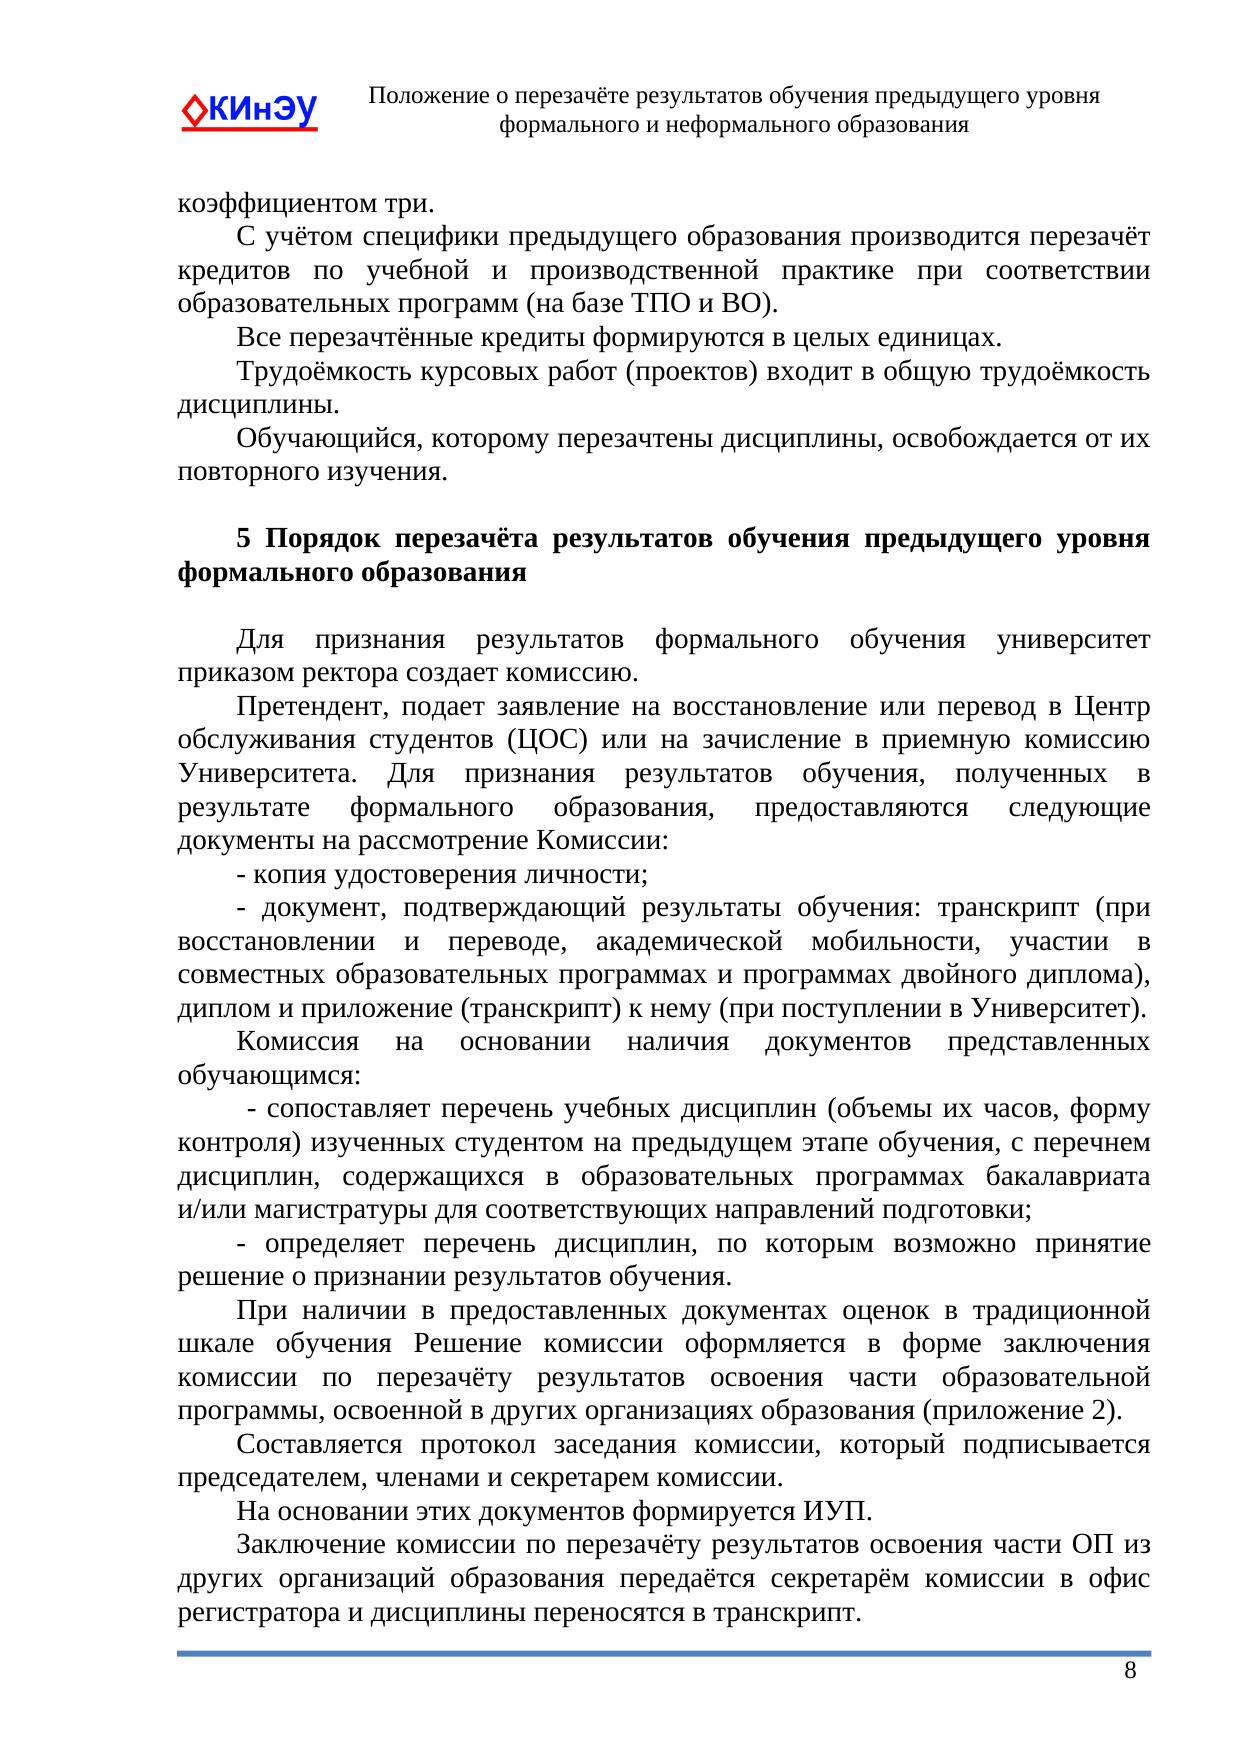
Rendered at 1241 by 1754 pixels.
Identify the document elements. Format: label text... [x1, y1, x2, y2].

text - документ, подтверждающий результаты обучения: транскрипт (при восстановлении и переводе, академической мобильности, участии в совместных образовательных программах и программах двойного диплома), диплом и приложение (транскрипт) к нему (при поступлении в Университет). [177, 889, 1152, 1023]
text Для признания результатов формального обучения университет приказом ректора создает комиссию. [177, 621, 1152, 688]
text - определяет перечень дисциплин, по которым возможно принятие решение о признании результатов обучения. [177, 1225, 1152, 1292]
text Комиссия на основании наличия документов представленных обучающимся: [177, 1023, 1152, 1091]
list Трудоёмкость курсовых работ (проектов) входит в общую трудоёмкость дисциплины. [177, 353, 1152, 420]
list С учётом специфики предыдущего образования производится перезачёт кредитов по учебной и производственной практике при соответствии образовательных программ (на базе ТПО и ВО). [177, 218, 1152, 319]
text - сопоставляет перечень учебных дисциплин (объемы их часов, форму контроля) изученных студентом на предыдущем этапе обучения, с перечнем дисциплин, содержащихся в образовательных программах бакалавриата и/или магистратуры для соответствующих направлений подготовки; [177, 1091, 1152, 1225]
list Все перезачтённые кредиты формируются в целых единицах. [177, 319, 1152, 353]
text Претендент, подает заявление на восстановление или перевод в Центр обслуживания студентов (ЦОС) или на зачисление в приемную комиссию Университета. Для признания результатов обучения, полученных в результате формального образования, предоставляются следующие документы на рассмотрение Комиссии: [177, 688, 1152, 856]
list Обучающийся, которому перезачтены дисциплины, освобождается от их повторного изучения. [177, 420, 1152, 487]
text - копия удостоверения личности; [177, 856, 1152, 889]
text На основании этих документов формируется ИУП. [177, 1493, 1152, 1527]
list 5 Порядок перезачёта результатов обучения предыдущего уровня формального образования [177, 520, 1152, 587]
text При наличии в предоставленных документах оценок в традиционной шкале обучения Решение комиссии оформляется в форме заключения комиссии по перезачёту результатов освоения части образовательной программы, освоенной в других организациях образования (приложение 2). [177, 1292, 1152, 1426]
text Составляется протокол заседания комиссии, который подписывается председателем, членами и секретарем комиссии. [177, 1426, 1152, 1493]
text Заключение комиссии по перезачёту результатов освоения части ОП из других организаций образования передаётся секретарём комиссии в офис регистратора и дисциплины переносятся в транскрипт. [177, 1527, 1152, 1627]
picture [177, 80, 321, 151]
